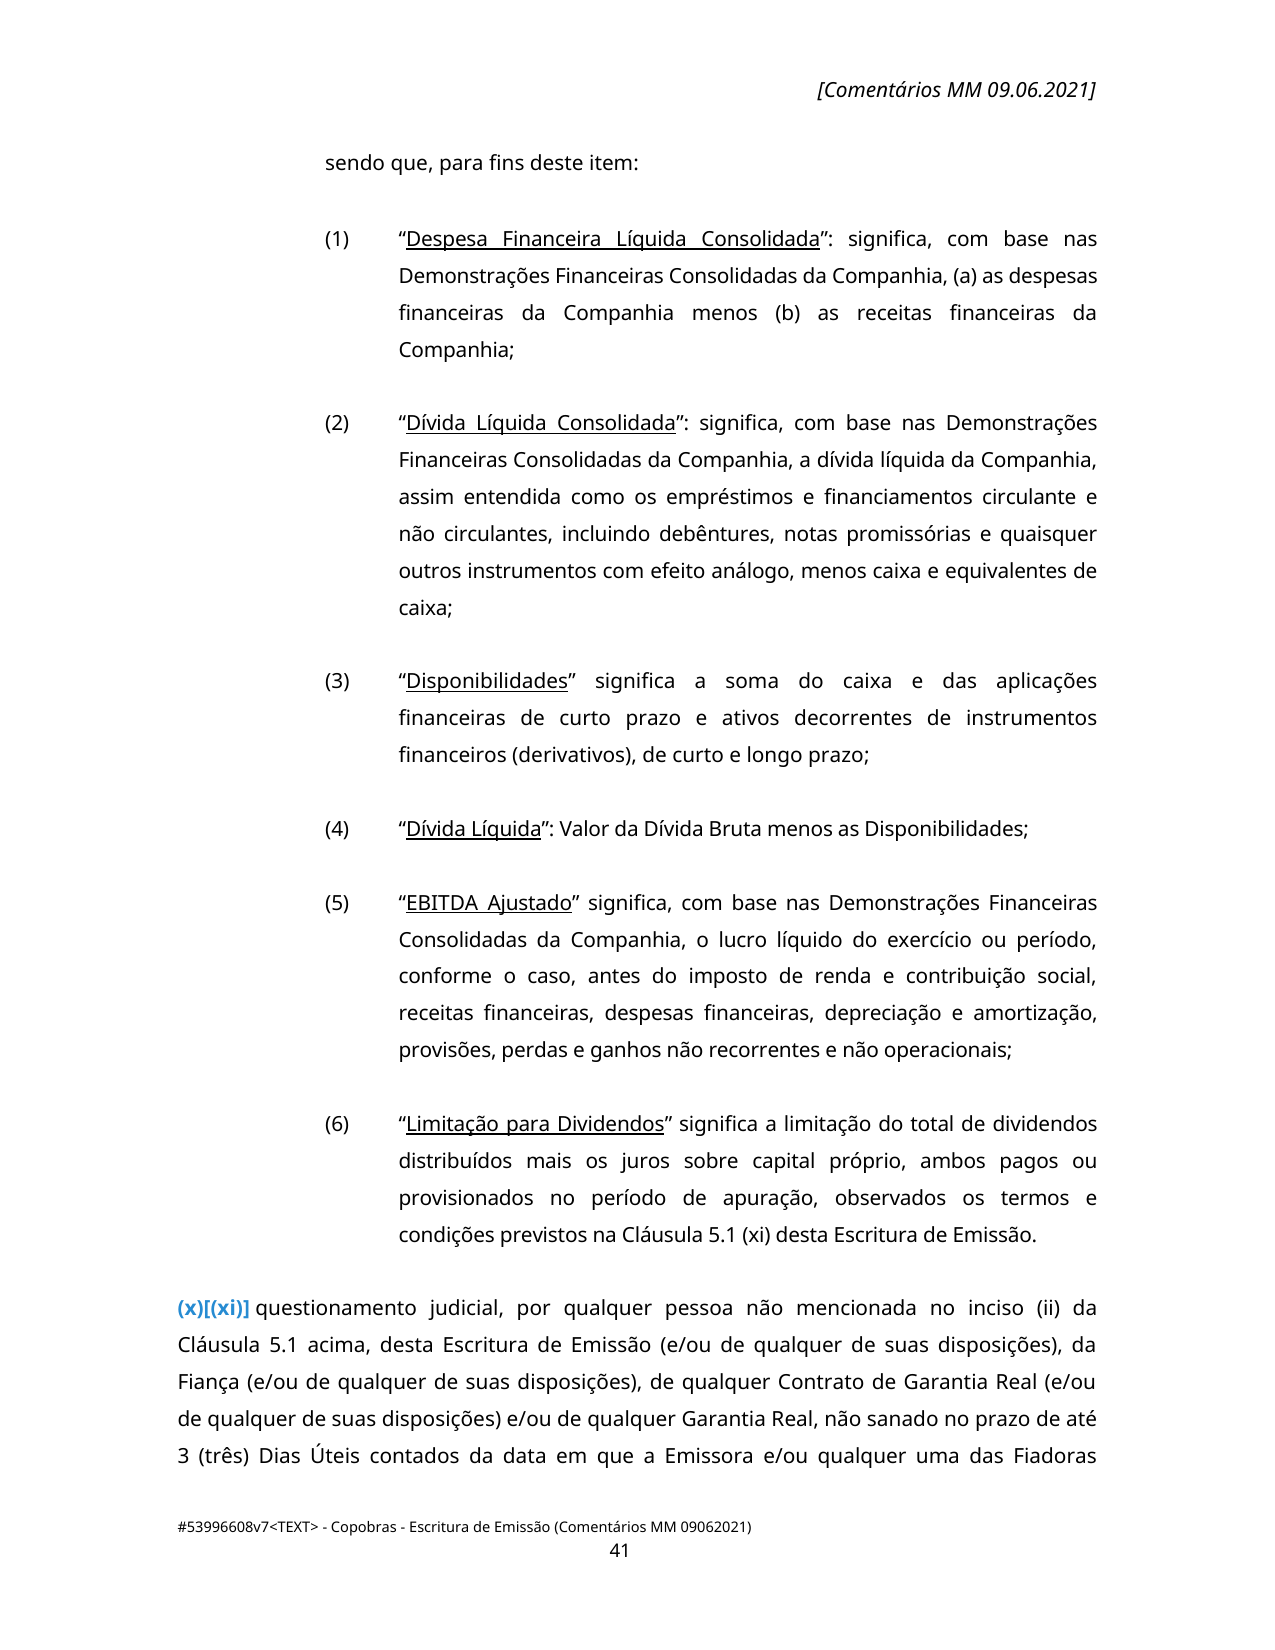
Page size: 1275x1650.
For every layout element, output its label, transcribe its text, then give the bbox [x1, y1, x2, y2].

list “Dívida Líquida Consolidada”: significa, com base nas Demonstrações Financeiras Consolidadas da Companhia, a dívida líquida da Companhia, assim entendida como os empréstimos e financiamentos circulante e não circulantes, incluindo debêntures, notas promissórias e quaisquer outros instrumentos com efeito análogo, menos caixa e equivalentes de caixa; [325, 408, 1098, 621]
text sendo que, para fins deste item: [325, 148, 1098, 176]
list “EBITDA Ajustado” significa, com base nas Demonstrações Financeiras Consolidadas da Companhia, o lucro líquido do exercício ou período, conforme o caso, antes do imposto de renda e contribuição social, receitas financeiras, despesas financeiras, depreciação e amortização, provisões, perdas e ganhos não recorrentes e não operacionais; [325, 888, 1098, 1064]
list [177, 1293, 1098, 1469]
list “Despesa Financeira Líquida Consolidada”: significa, com base nas Demonstrações Financeiras Consolidadas da Companhia, (a) as despesas financeiras da Companhia menos (b) as receitas financeiras da Companhia; [325, 224, 1098, 363]
list “Dívida Líquida”: Valor da Dívida Bruta menos as Disponibilidades; [325, 814, 1098, 843]
list “Limitação para Dividendos” significa a limitação do total de dividendos distribuídos mais os juros sobre capital próprio, ambos pagos ou provisionados no período de apuração, observados os termos e condições previstos na Cláusula 5.1 (xi) desta Escritura de Emissão. [325, 1109, 1098, 1248]
list “Disponibilidades” significa a soma do caixa e das aplicações financeiras de curto prazo e ativos decorrentes de instrumentos financeiros (derivativos), de curto e longo prazo; [325, 667, 1098, 769]
